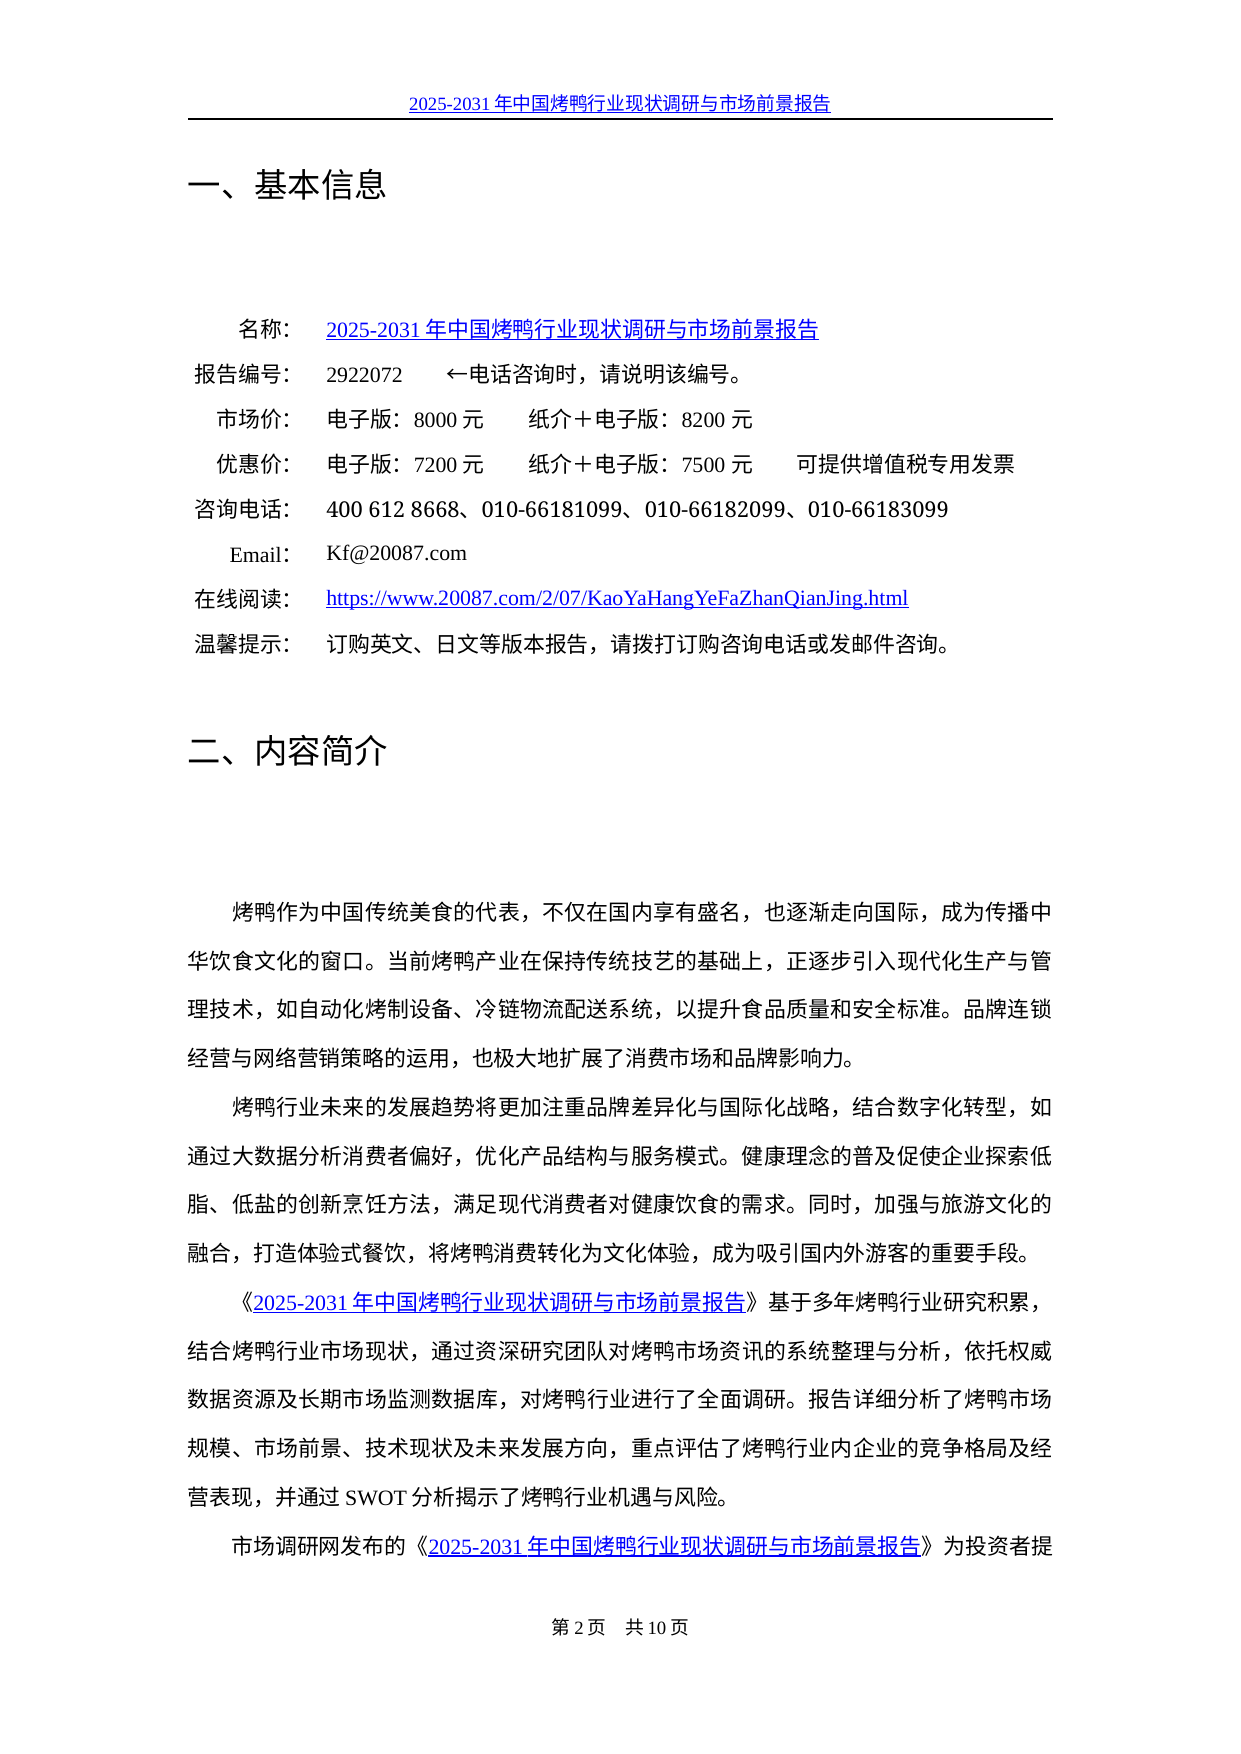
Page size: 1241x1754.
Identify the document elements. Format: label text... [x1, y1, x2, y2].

table_header 名称： [167, 312, 315, 357]
table_cell 咨询电话： [167, 492, 315, 537]
table_cell Kf@20087.com [315, 537, 1073, 582]
title 二、内容简介 [187, 717, 1053, 782]
table_cell [315, 582, 1073, 627]
table_cell 温馨提示： [167, 627, 315, 672]
table_cell 电子版：7200 元 纸介＋电子版：7500 元 可提供增值税专用发票 [315, 447, 1073, 492]
table_header 2025-2031年中国烤鸭行业现状调研与市场前景报告 [315, 312, 1073, 357]
title 一、基本信息 [187, 150, 1053, 215]
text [187, 894, 1053, 1561]
table_cell 报告编号： [167, 357, 315, 402]
table_cell 2922072 ←电话咨询时，请说明该编号。 [315, 357, 1073, 402]
table_cell 订购英文、日文等版本报告，请拨打订购咨询电话或发邮件咨询。 [315, 627, 1073, 672]
table_cell 在线阅读： [167, 582, 315, 627]
table_cell Email： [167, 537, 315, 582]
table_cell 400 612 8668、010-66181099、010-66182099、010-66183099 [315, 492, 1073, 537]
table_cell 市场价： [167, 402, 315, 447]
table_cell 电子版：8000 元 纸介＋电子版：8200 元 [315, 402, 1073, 447]
table_cell 优惠价： [167, 447, 315, 492]
